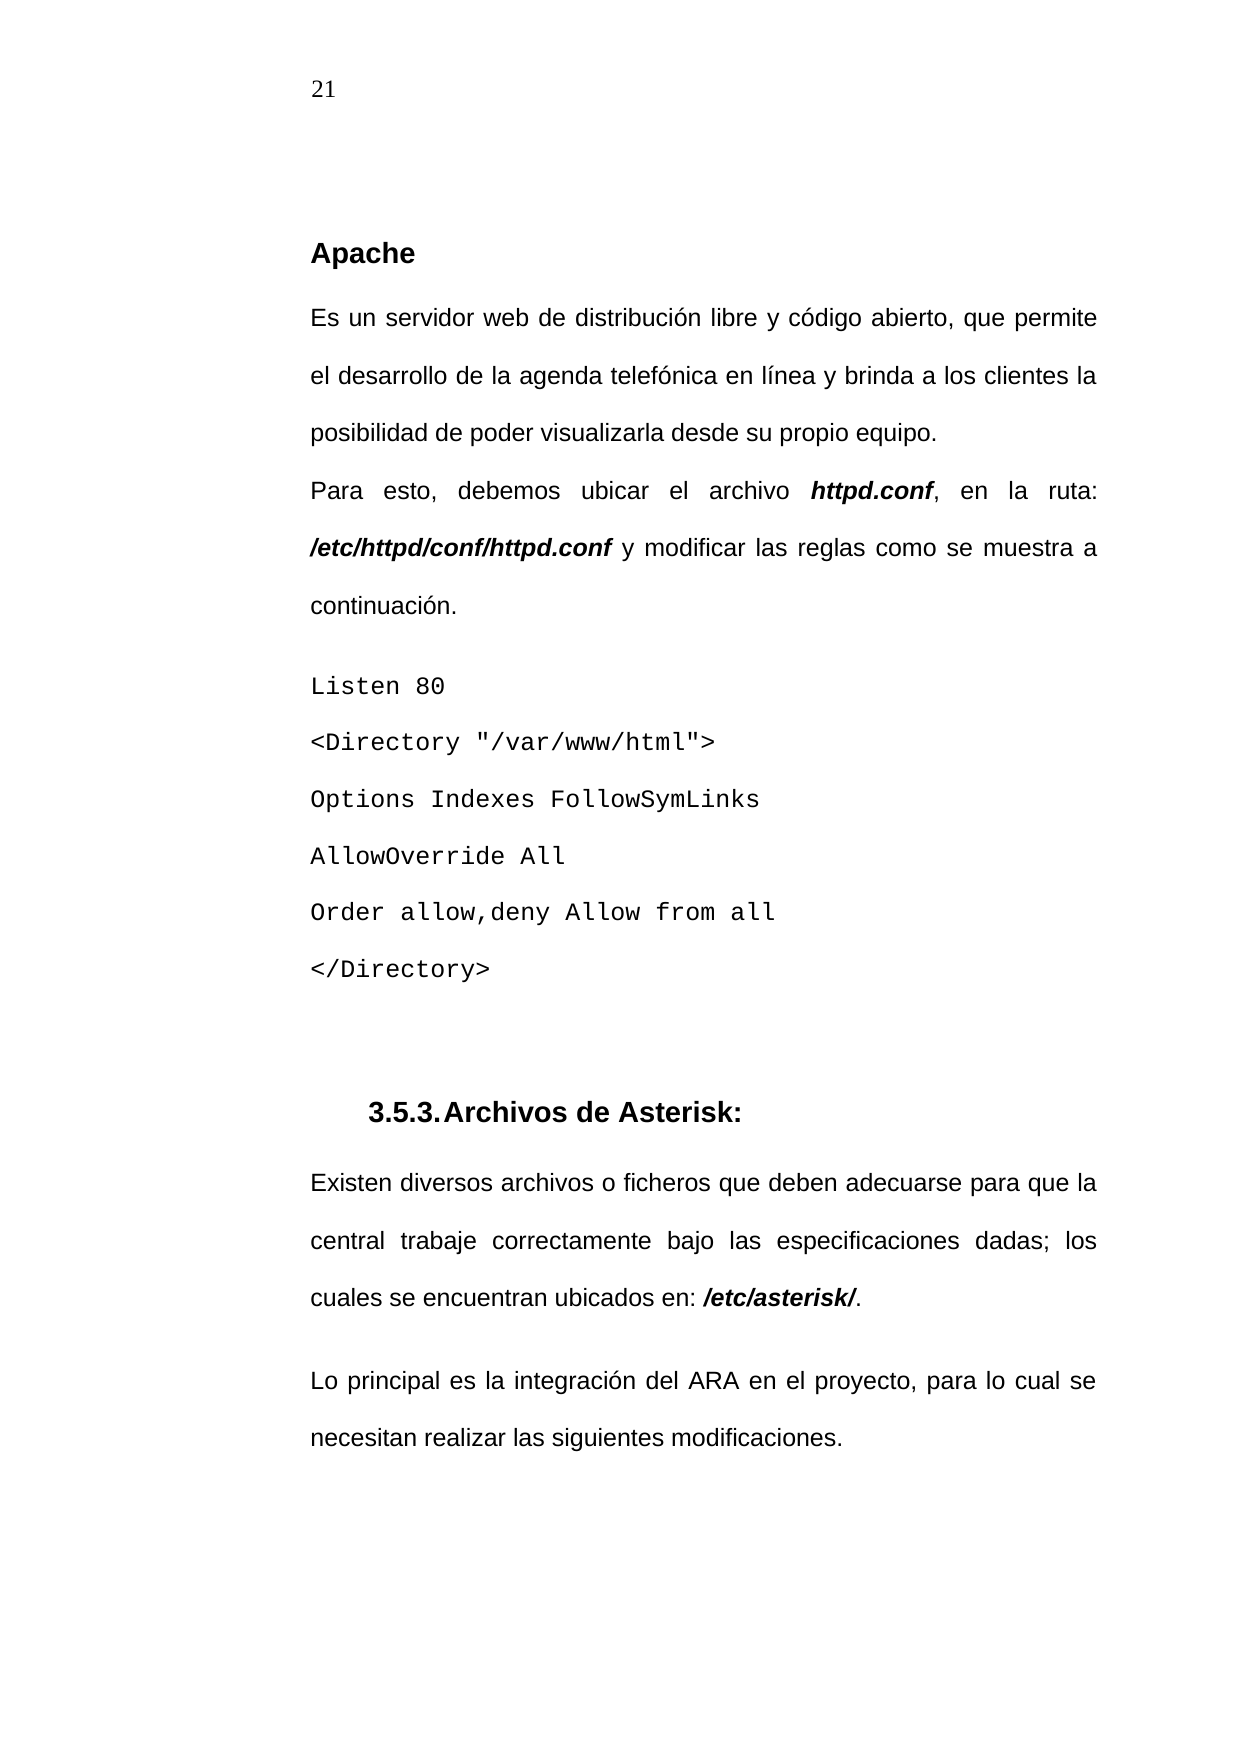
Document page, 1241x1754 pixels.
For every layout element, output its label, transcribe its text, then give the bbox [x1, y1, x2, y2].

text Existen diversos archivos o ficheros que deben adecuarse para que la central trabaje correctamente bajo las especificaciones dadas; los cuales se encuentran ubicados en: /etc/asterisk/. [310, 1168, 1098, 1312]
text Options Indexes FollowSymLinks [310, 787, 1098, 815]
text Lo principal es la integración del ARA en el proyecto, para lo cual se necesitan realizar las siguientes modificaciones. [310, 1366, 1098, 1452]
text Apache [310, 236, 1098, 270]
text Para esto, debemos ubicar el archivo httpd.conf, en la ruta: /etc/httpd/conf/httpd.conf y modificar las reglas como se muestra a continuación. [310, 476, 1098, 619]
text Es un servidor web de distribución libre y código abierto, que permite el desarrollo de la agenda telefónica en línea y brinda a los clientes la posibilidad de poder visualizarla desde su propio equipo. [310, 303, 1098, 447]
text AllowOverride All [310, 843, 1098, 872]
text </Directory> [310, 957, 1098, 985]
subtitle Archivos de Asterisk: [368, 1095, 1098, 1128]
text Order allow,deny Allow from all [310, 900, 1098, 928]
text <Directory "/var/www/html"> [310, 730, 1098, 758]
text Listen 80 [310, 673, 1098, 702]
